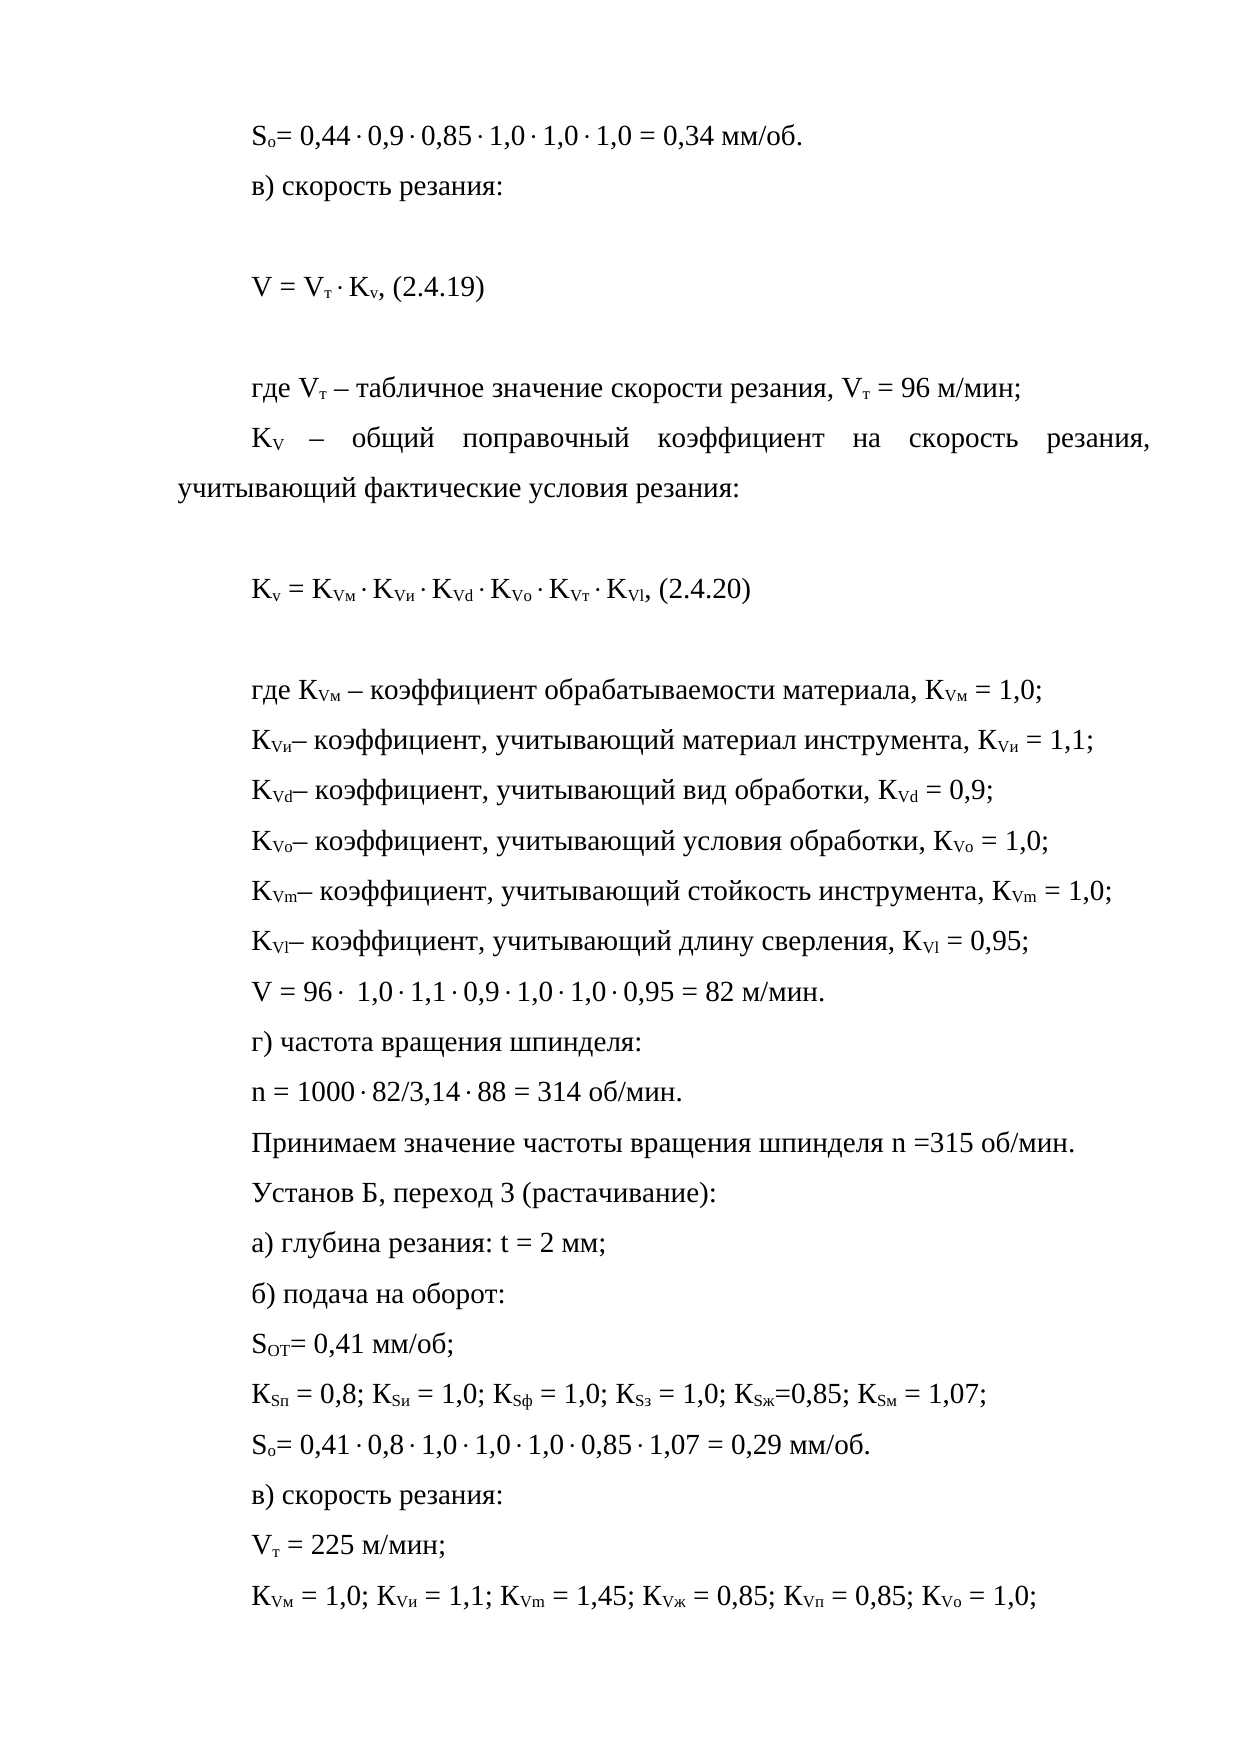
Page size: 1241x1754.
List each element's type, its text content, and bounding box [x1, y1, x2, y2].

text где КVм – коэффициент обрабатываемости материала, КVм = 1,0; [177, 672, 1152, 705]
text KVl– коэффициент, учитывающий длину сверления, КVl = 0,95; [177, 923, 1152, 957]
text г) частота вращения шпинделя: [177, 1024, 1152, 1058]
text в) скорость резания: [177, 168, 1152, 202]
text V = 96 1,01,10,91,01,00,95 = 82 м/мин. [177, 974, 1152, 1007]
text Kv = KVмKVиKVdKVoKVтKVl, (2.4.20) [177, 571, 1152, 605]
text Sо= 0,410,81,01,01,00,851,07 = 0,29 мм/об. [177, 1427, 1152, 1460]
text Sо= 0,440,90,851,01,01,0 = 0,34 мм/об. [177, 118, 1152, 152]
text в) скорость резания: [177, 1477, 1152, 1511]
text n = 100082/3,1488 = 314 об/мин. [177, 1074, 1152, 1108]
text Установ Б, переход 3 (растачивание): [177, 1175, 1152, 1209]
text КSп = 0,8; КSи = 1,0; КSф = 1,0; КSз = 1,0; КSж=0,85; КSм = 1,07; [177, 1376, 1152, 1410]
text V = VтKv, (2.4.19) [177, 269, 1152, 303]
text Vт = 225 м/мин; [177, 1527, 1152, 1561]
text Принимаем значение частоты вращения шпинделя n =315 об/мин. [177, 1125, 1152, 1158]
text SОT= 0,41 мм/об; [177, 1326, 1152, 1360]
text КVм = 1,0; КVи = 1,1; КVm = 1,45; КVж = 0,85; КVп = 0,85; КVо = 1,0; [177, 1578, 1152, 1611]
text где Vт – табличное значение скорости резания, Vт = 96 м/мин; [177, 370, 1152, 403]
text KVm– коэффициент, учитывающий стойкость инструмента, КVm = 1,0; [177, 873, 1152, 907]
text KV – общий поправочный коэффициент на скорость резания, учитывающий фактические условия резания: [177, 420, 1152, 504]
text KVd– коэффициент, учитывающий вид обработки, КVd = 0,9; [177, 772, 1152, 806]
text б) подача на оборот: [177, 1276, 1152, 1309]
text KVo– коэффициент, учитывающий условия обработки, КVo = 1,0; [177, 823, 1152, 856]
text КVи– коэффициент, учитывающий материал инструмента, КVи = 1,1; [177, 722, 1152, 756]
text а) глубина резания: t = 2 мм; [177, 1226, 1152, 1259]
